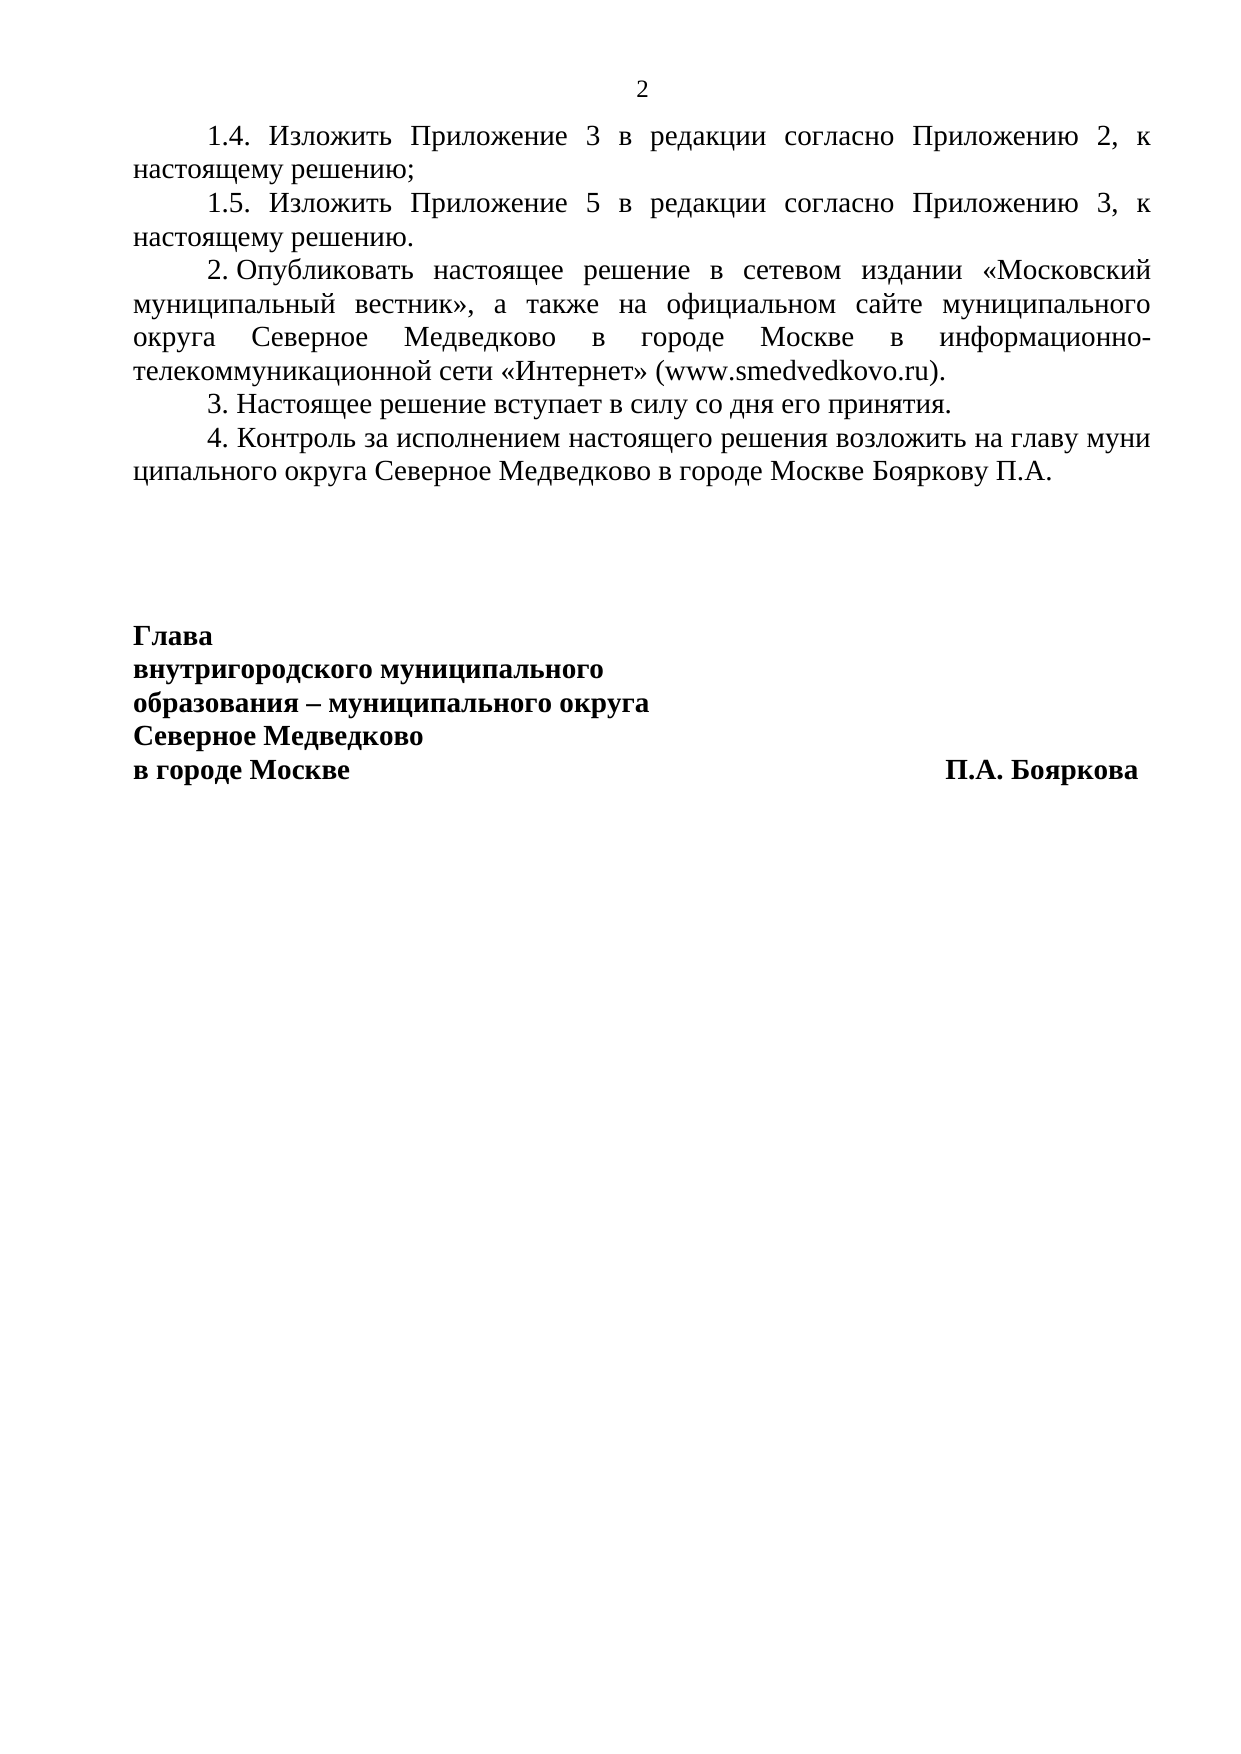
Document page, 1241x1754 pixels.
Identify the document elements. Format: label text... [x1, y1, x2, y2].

text в городе Москве П.А. Бояркова [133, 752, 1152, 786]
text Северное Медведково [133, 718, 1152, 752]
text 3. Настоящее решение вступает в силу со дня его принятия. [133, 386, 1152, 420]
text Глава [133, 618, 1152, 651]
text внутригородского муниципального [133, 651, 1152, 685]
text 2. Опубликовать настоящее решение в сетевом издании «Московский муниципальный вестник», а также на официальном сайте муниципального округа Северное Медведково в городе Москве в информационно-телекоммуникационной сети «Интернет» (www.smedvedkovo.ru). [133, 252, 1152, 386]
text образования – муниципального округа [133, 685, 1152, 718]
text 1.5. Изложить Приложение 5 в редакции согласно Приложению 3, к настоящему решению. [133, 185, 1152, 252]
text 4. Контроль за исполнением настоящего решения возложить на главу муниципального округа Северное Медведково в городе Москве Бояркову П.А. [133, 420, 1152, 487]
text 1.4. Изложить Приложение 3 в редакции согласно Приложению 2, к настоящему решению; [133, 118, 1152, 185]
